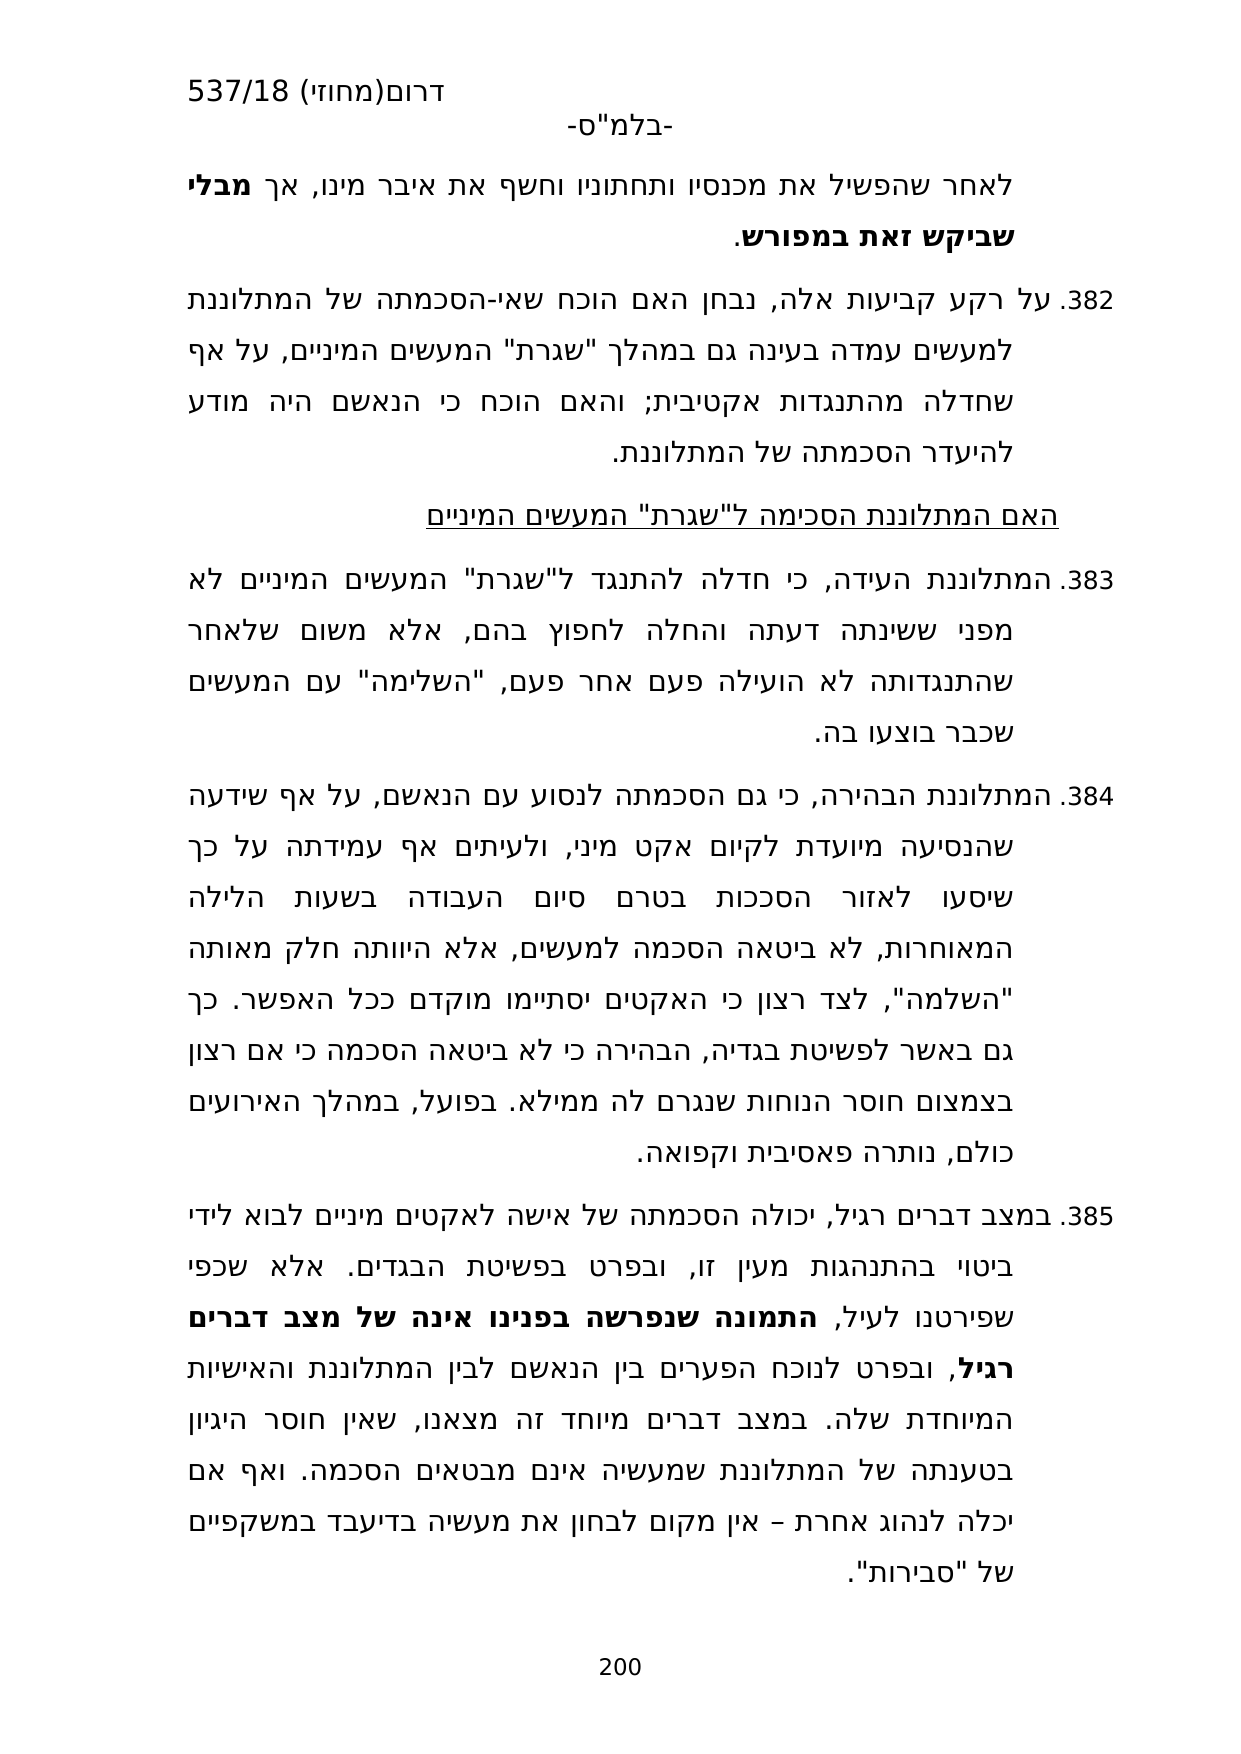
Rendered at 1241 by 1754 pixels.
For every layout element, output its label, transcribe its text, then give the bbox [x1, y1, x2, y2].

list המתלוננת הבהירה, כי גם הסכמתה לנסוע עם הנאשם, על אף שידעה שהנסיעה מיועדת לקיום אקט מיני, ולעיתים אף עמידתה על כך שיסעו לאזור הסככות בטרם סיום העבודה בשעות הלילה המאוחרות, לא ביטאה הסכמה למעשים, אלא היוותה חלק מאותה "השלמה", לצד רצון כי האקטים יסתיימו מוקדם ככל האפשר. כך גם באשר לפשיטת בגדיה, הבהירה כי לא ביטאה הסכמה כי אם רצון בצמצום חוסר הנוחות שנגרם לה ממילא. בפועל, במהלך האירועים כולם, נותרה פאסיבית וקפואה. [187, 778, 1059, 1169]
list על רקע קביעות אלה, נבחן האם הוכח שאי-הסכמתה של המתלוננת למעשים עמדה בעינה גם במהלך "שגרת" המעשים המיניים, על אף שחדלה מהתנגדות אקטיבית; והאם הוכח כי הנאשם היה מודע להיעדר הסכמתה של המתלוננת. [187, 282, 1059, 469]
text האם המתלוננת הסכימה ל"שגרת" המעשים המיניים [187, 499, 1059, 533]
list המתלוננת העידה, כי חדלה להתנגד ל"שגרת" המעשים המיניים לא מפני ששינתה דעתה והחלה לחפוץ בהם, אלא משום שלאחר שהתנגדותה לא הועילה פעם אחר פעם, "השלימה" עם המעשים שכבר בוצעו בה. [187, 562, 1059, 749]
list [187, 168, 1015, 253]
list במצב דברים רגיל, יכולה הסכמתה של אישה לאקטים מיניים לבוא לידי ביטוי בהתנהגות מעין זו, ובפרט בפשיטת הבגדים. אלא שכפי שפירטנו לעיל, התמונה שנפרשה בפנינו אינה של מצב דברים רגיל, ובפרט לנוכח הפערים בין הנאשם לבין המתלוננת והאישיות המיוחדת שלה. במצב דברים מיוחד זה מצאנו, שאין חוסר היגיון בטענתה של המתלוננת שמעשיה אינם מבטאים הסכמה. ואף אם יכלה לנהוג אחרת – אין מקום לבחון את מעשיה בדיעבד במשקפיים של "סבירות". [187, 1198, 1059, 1589]
